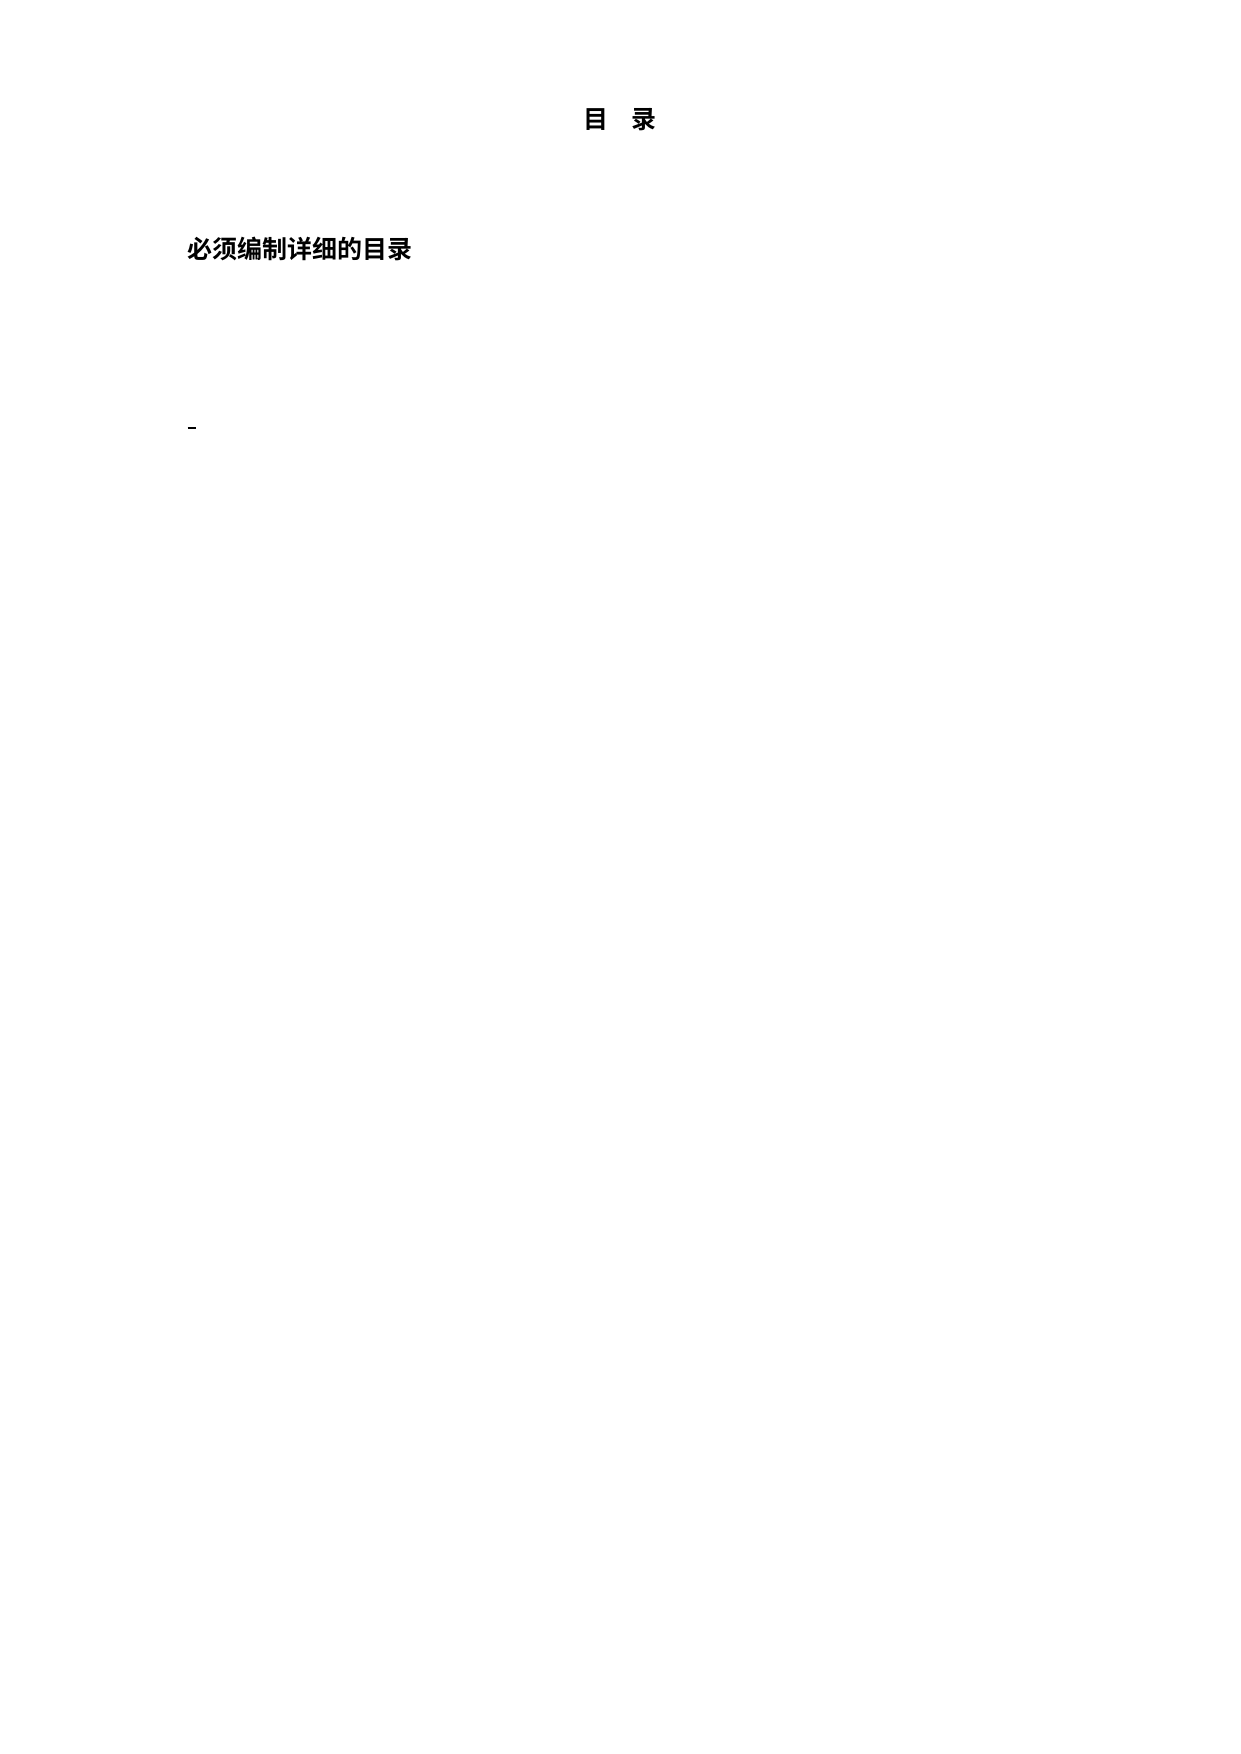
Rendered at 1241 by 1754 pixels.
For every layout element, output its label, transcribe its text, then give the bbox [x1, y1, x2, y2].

text 必须编制详细的目录 [187, 216, 1053, 281]
subtitle 目 录 [187, 85, 1053, 150]
